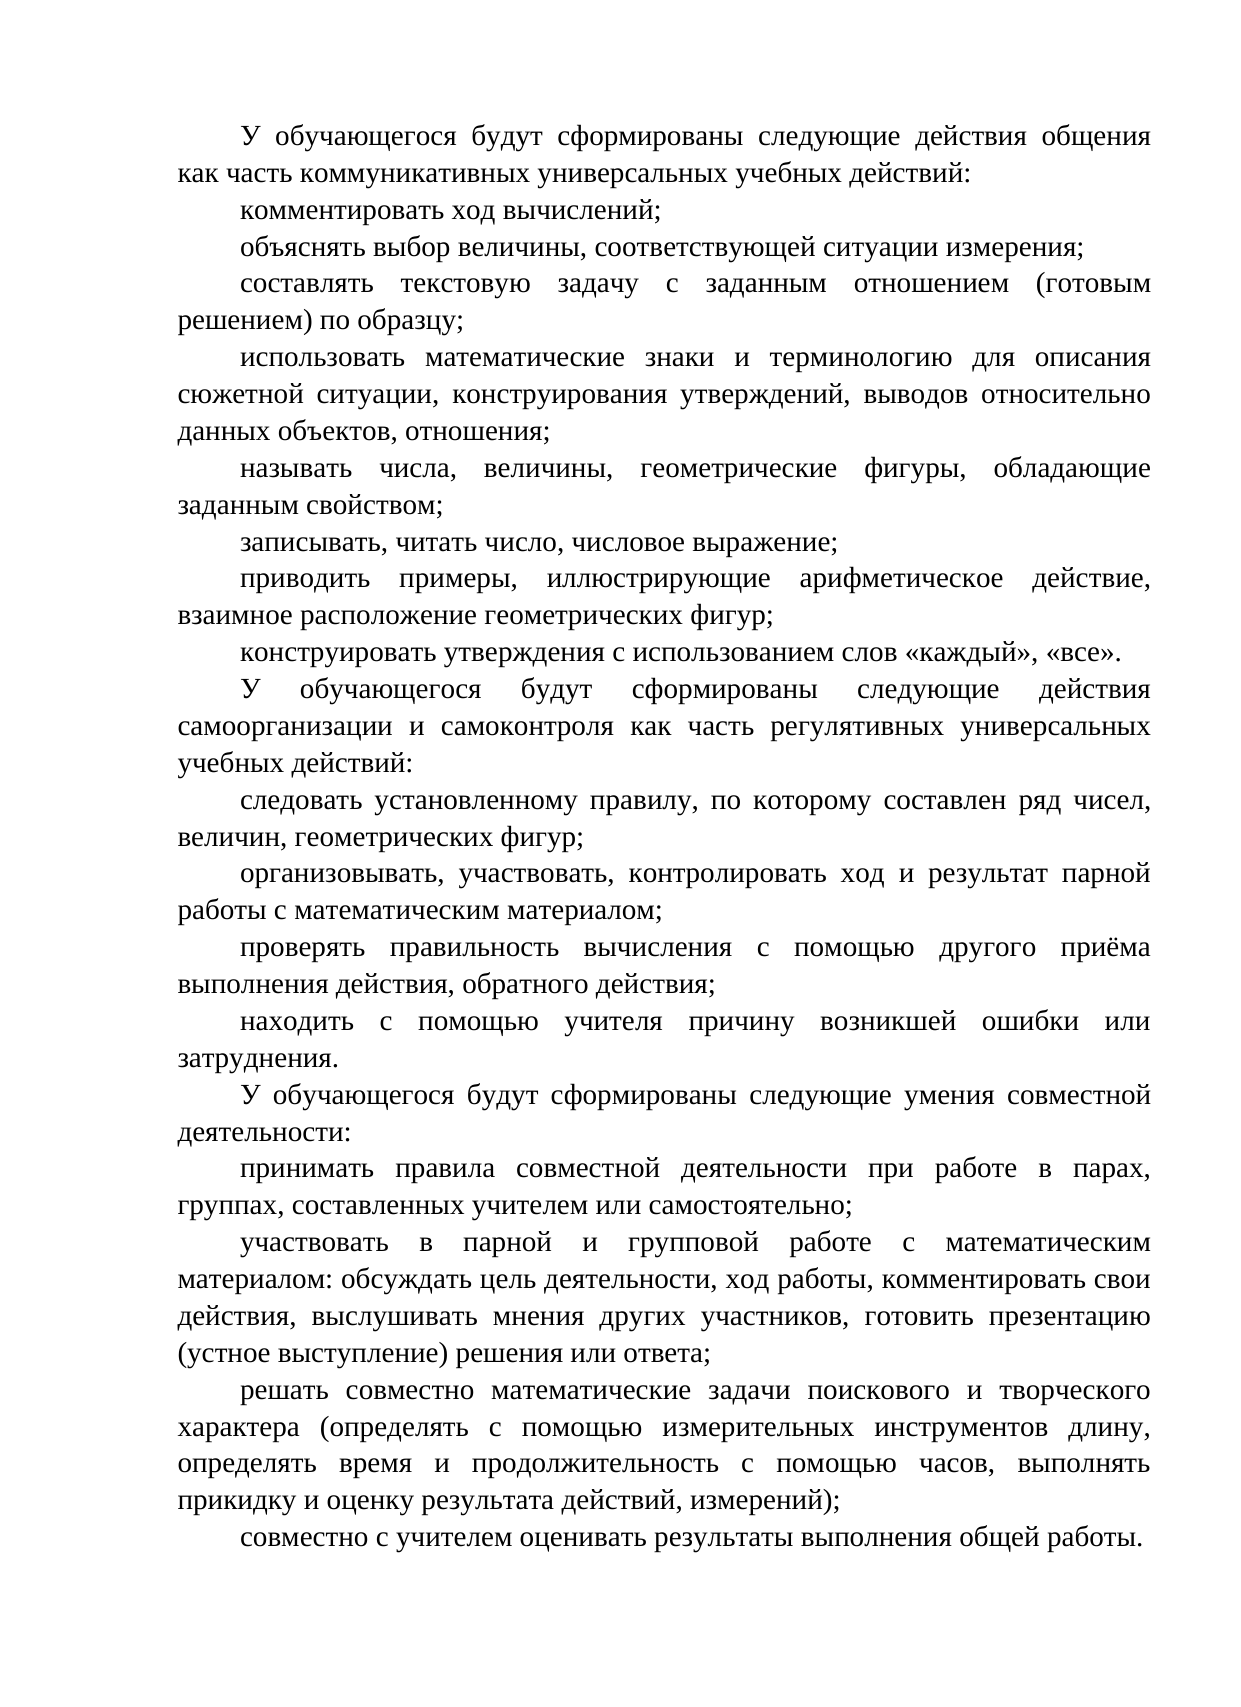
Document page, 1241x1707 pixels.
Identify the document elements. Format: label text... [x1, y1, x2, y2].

text называть числа, величины, геометрические фигуры, обладающие заданным свойством; [177, 450, 1152, 520]
text совместно с учителем оценивать результаты выполнения общей работы. [177, 1519, 1152, 1553]
text следовать установленному правилу, по которому составлен ряд чисел, величин, геометрических фигур; [177, 782, 1152, 852]
text участвовать в парной и групповой работе с математическим материалом: обсуждать цель деятельности, ход работы, комментировать свои действия, выслушивать мнения других участников, готовить презентацию (устное выступление) решения или ответа; [177, 1224, 1152, 1368]
text У обучающегося будут сформированы следующие действия самоорганизации и самоконтроля как часть регулятивных универсальных учебных действий: [177, 671, 1152, 778]
text находить с помощью учителя причину возникшей ошибки или затруднения. [177, 1003, 1152, 1073]
text решать совместно математические задачи поискового и творческого характера (определять с помощью измерительных инструментов длину, определять время и продолжительность с помощью часов, выполнять прикидку и оценку результата действий, измерений); [177, 1372, 1152, 1516]
text приводить примеры, иллюстрирующие арифметическое действие, взаимное расположение геометрических фигур; [177, 561, 1152, 631]
text конструировать утверждения с использованием слов «каждый», «все». [177, 634, 1152, 668]
text организовывать, участвовать, контролировать ход и результат парной работы с математическим материалом; [177, 856, 1152, 926]
text записывать, читать число, числовое выражение; [177, 524, 1152, 557]
text У обучающегося будут сформированы следующие действия общения как часть коммуникативных универсальных учебных действий: [177, 118, 1152, 188]
text комментировать ход вычислений; [177, 192, 1152, 225]
text составлять текстовую задачу с заданным отношением (готовым решением) по образцу; [177, 266, 1152, 336]
text объяснять выбор величины, соответствующей ситуации измерения; [177, 229, 1152, 262]
text У обучающегося будут сформированы следующие умения совместной деятельности: [177, 1077, 1152, 1147]
text использовать математические знаки и терминологию для описания сюжетной ситуации, конструирования утверждений, выводов относительно данных объектов, отношения; [177, 339, 1152, 447]
text проверять правильность вычисления с помощью другого приёма выполнения действия, обратного действия; [177, 929, 1152, 1000]
text принимать правила совместной деятельности при работе в парах, группах, составленных учителем или самостоятельно; [177, 1151, 1152, 1221]
